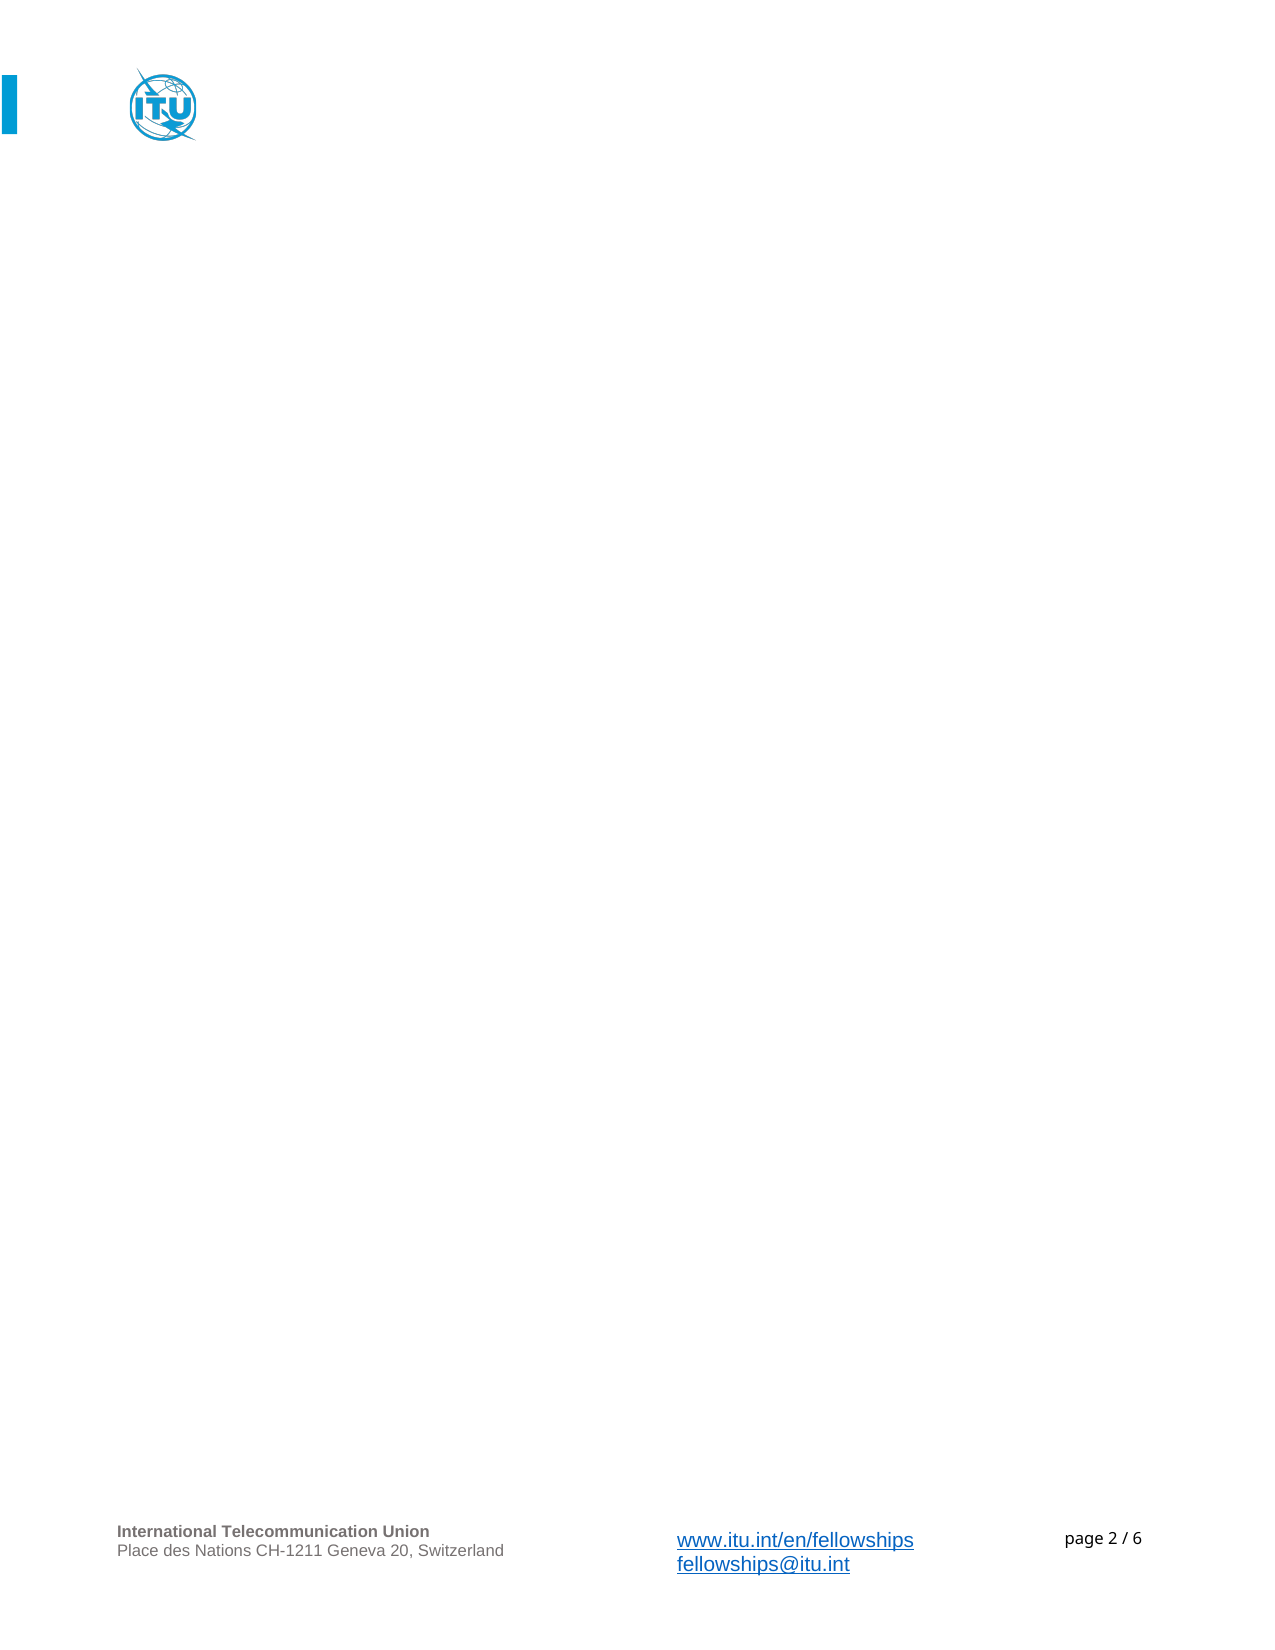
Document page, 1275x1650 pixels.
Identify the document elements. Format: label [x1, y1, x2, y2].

picture [129, 67, 197, 99]
picture [171, 116, 197, 141]
picture [132, 78, 194, 137]
picture [129, 116, 155, 141]
